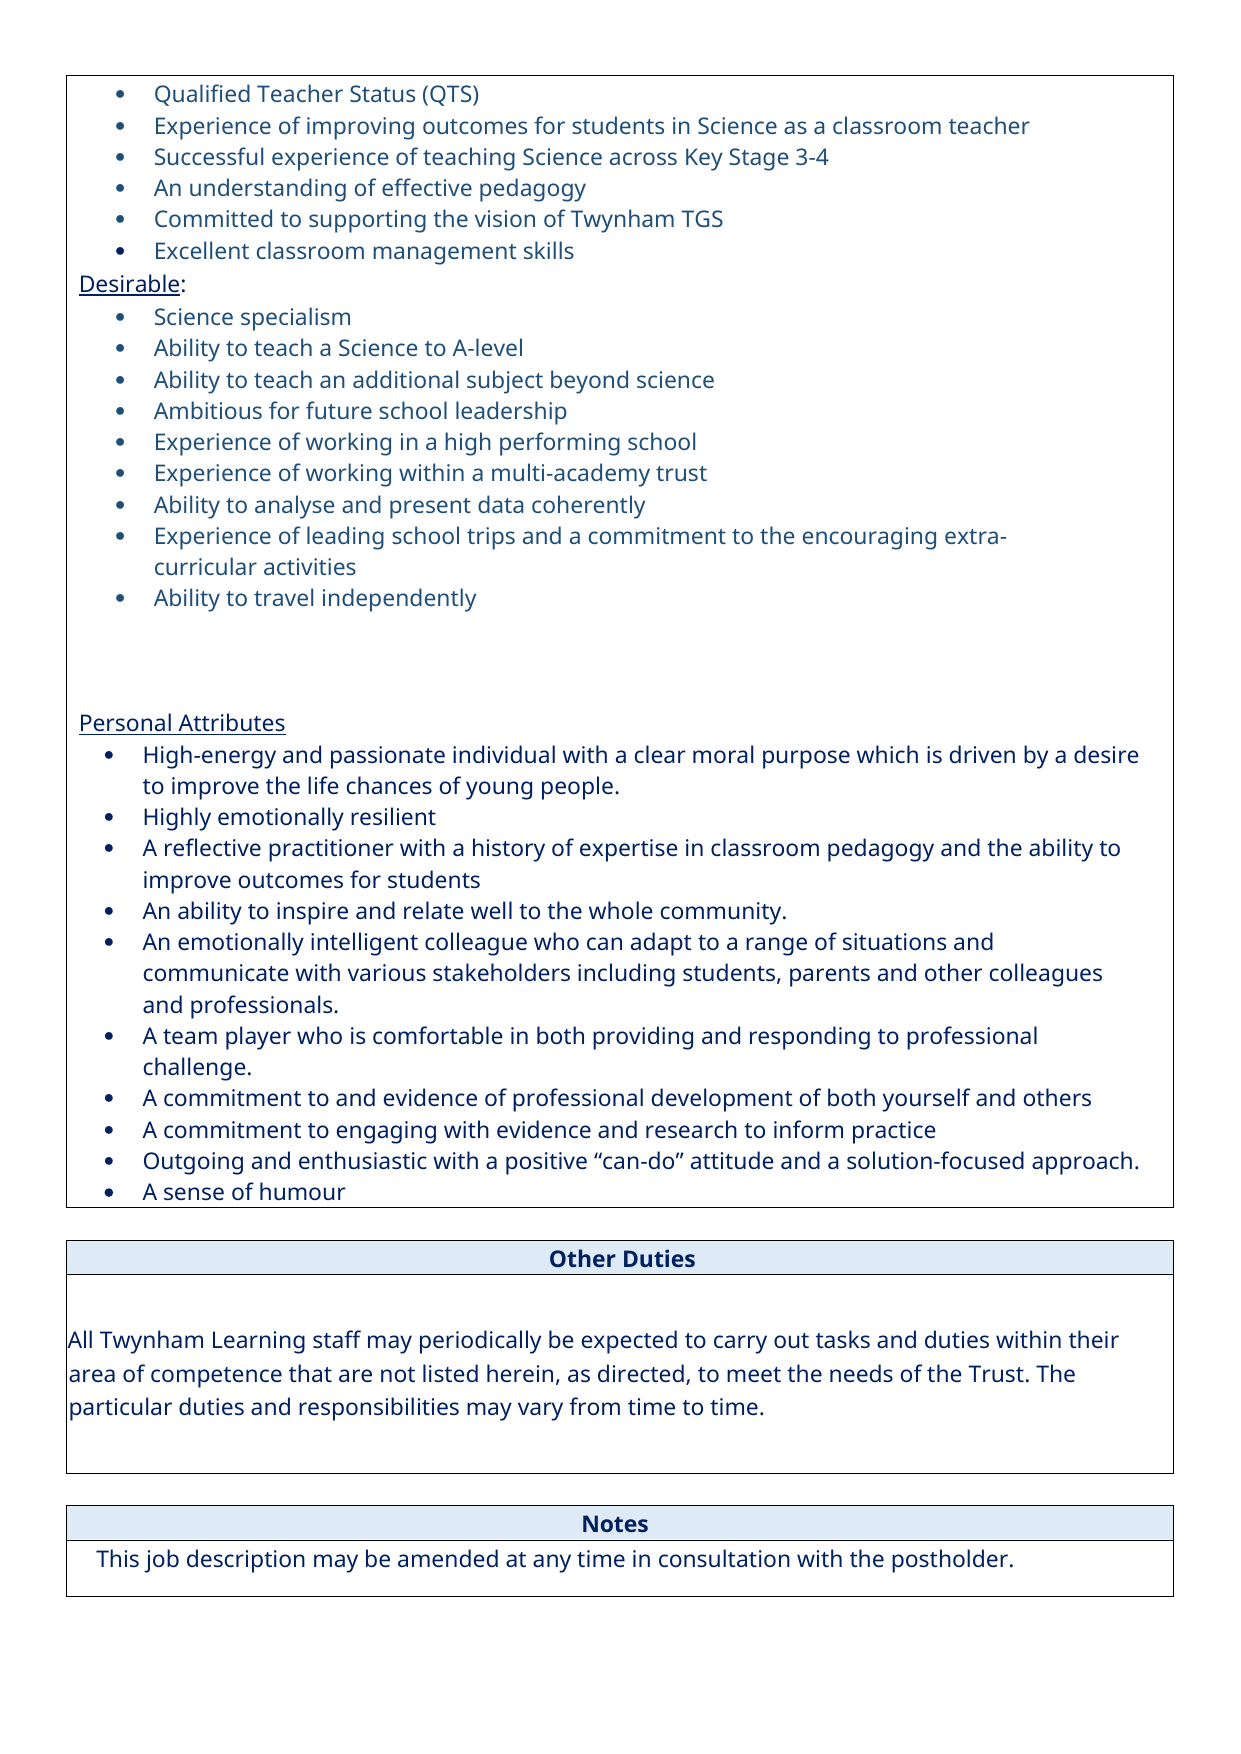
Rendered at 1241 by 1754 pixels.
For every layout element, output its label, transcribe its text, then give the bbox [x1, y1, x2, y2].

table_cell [67, 76, 1173, 1207]
table_cell All Twynham Learning staff may periodically be expected to carry out tasks and duties within their area of competence that are not listed herein, as directed, to meet the needs of the Trust. The particular duties and responsibilities may vary from time to time. [67, 1275, 1173, 1473]
table_cell This job description may be amended at any time in consultation with the postholder. [67, 1541, 1173, 1596]
table_header Notes [67, 1506, 1173, 1539]
table_header Other Duties [67, 1241, 1173, 1274]
